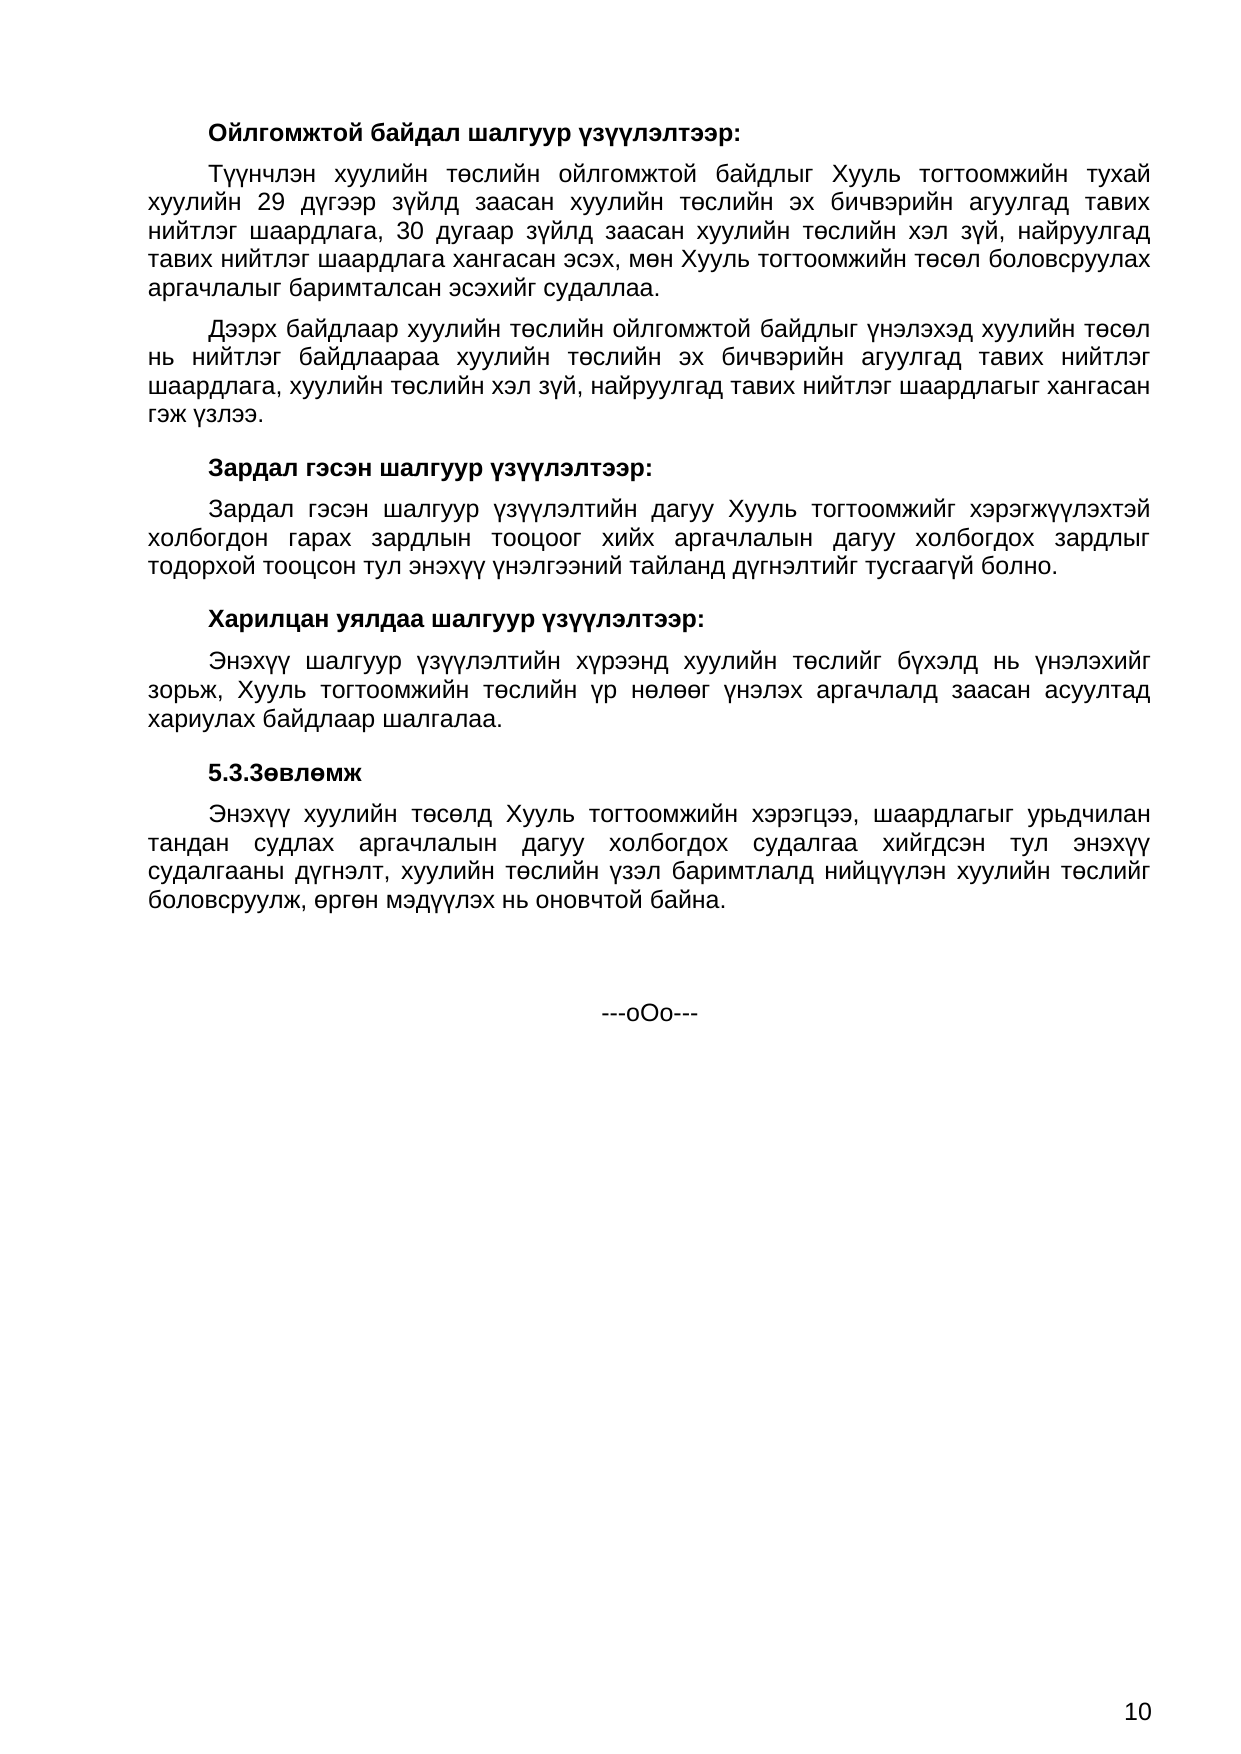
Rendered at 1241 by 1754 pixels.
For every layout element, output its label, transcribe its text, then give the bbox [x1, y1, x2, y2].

subtitle 5.3.3өвлөмж [148, 758, 1152, 787]
text Түүнчлэн хуулийн төслийн ойлгомжтой байдлыг Хууль тогтоомжийн тухай хуулийн 29 дүгээр зүйлд заасан хуулийн төслийн эх бичвэрийн агуулгад тавих нийтлэг шаардлага, 30 дугаар зүйлд заасан хуулийн төслийн хэл зүй, найруулгад тавих нийтлэг шаардлага хангасан эсэх, мөн Хууль тогтоомжийн төсөл боловсруулах аргачлалыг баримталсан эсэхийг судаллаа. [148, 159, 1152, 302]
subtitle Харилцан уялдаа шалгуур үзүүлэлтээр: [148, 605, 1152, 634]
text Энэхүү хуулийн төсөлд Хууль тогтоомжийн хэрэгцээ, шаардлагыг урьдчилан тандан судлах аргачлалын дагуу холбогдох судалгаа хийгдсэн тул энэхүү судалгааны дүгнэлт, хуулийн төслийн үзэл баримтлалд нийцүүлэн хуулийн төслийг боловсруулж, өргөн мэдүүлэх нь оновчтой байна. [148, 799, 1152, 914]
text Дээрх байдлаар хуулийн төслийн ойлгомжтой байдлыг үнэлэхэд хуулийн төсөл нь нийтлэг байдлаараа хуулийн төслийн эх бичвэрийн агуулгад тавих нийтлэг шаардлага, хуулийн төслийн хэл зүй, найруулгад тавих нийтлэг шаардлагыг хангасан гэж үзлээ. [148, 314, 1152, 428]
text Зардал гэсэн шалгуур үзүүлэлтийн дагуу Хууль тогтоомжийг хэрэгжүүлэхтэй холбогдон гарах зардлын тооцоог хийх аргачлалын дагуу холбогдох зардлыг тодорхой тооцсон тул энэхүү үнэлгээний тайланд дүгнэлтийг тусгаагүй болно. [148, 494, 1152, 580]
text ---оОо--- [148, 999, 1152, 1027]
text Энэхүү шалгуур үзүүлэлтийн хүрээнд хуулийн төслийг бүхэлд нь үнэлэхийг зорьж, Хууль тогтоомжийн төслийн үр нөлөөг үнэлэх аргачлалд заасан асуултад хариулах байдлаар шалгалаа. [148, 646, 1152, 733]
text Ойлгомжтой байдал шалгуур үзүүлэлтээр: [148, 118, 1152, 147]
subtitle Зардал гэсэн шалгуур үзүүлэлтээр: [148, 453, 1152, 482]
